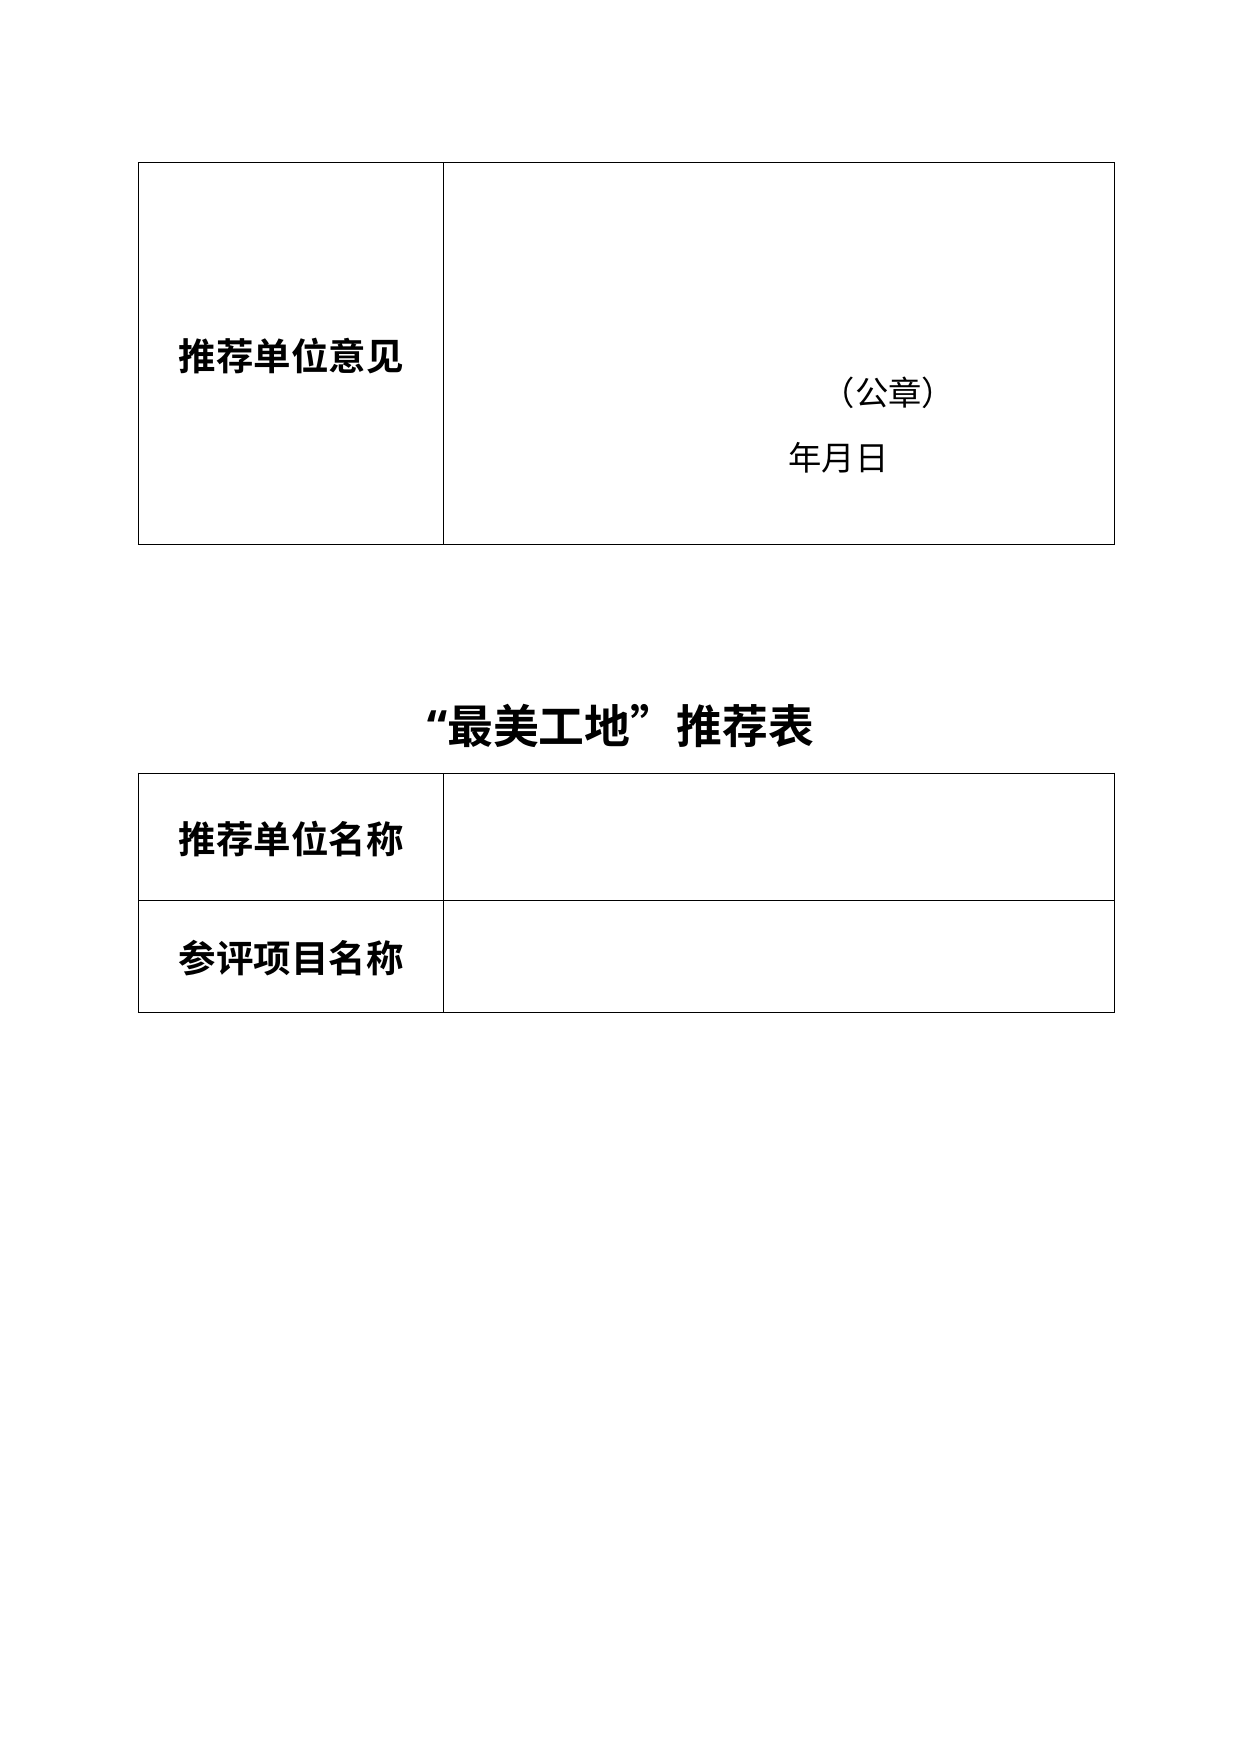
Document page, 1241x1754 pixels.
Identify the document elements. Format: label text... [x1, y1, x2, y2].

table_cell [444, 901, 1114, 1012]
table_cell 参评项目名称 [139, 901, 443, 1012]
table_cell （公章） 年月日 [444, 163, 1114, 544]
table_cell 推荐单位意见 [139, 163, 443, 544]
table_header [444, 774, 1114, 899]
table_header 推荐单位名称 [139, 774, 443, 899]
text “最美工地”推荐表 [187, 675, 1053, 773]
